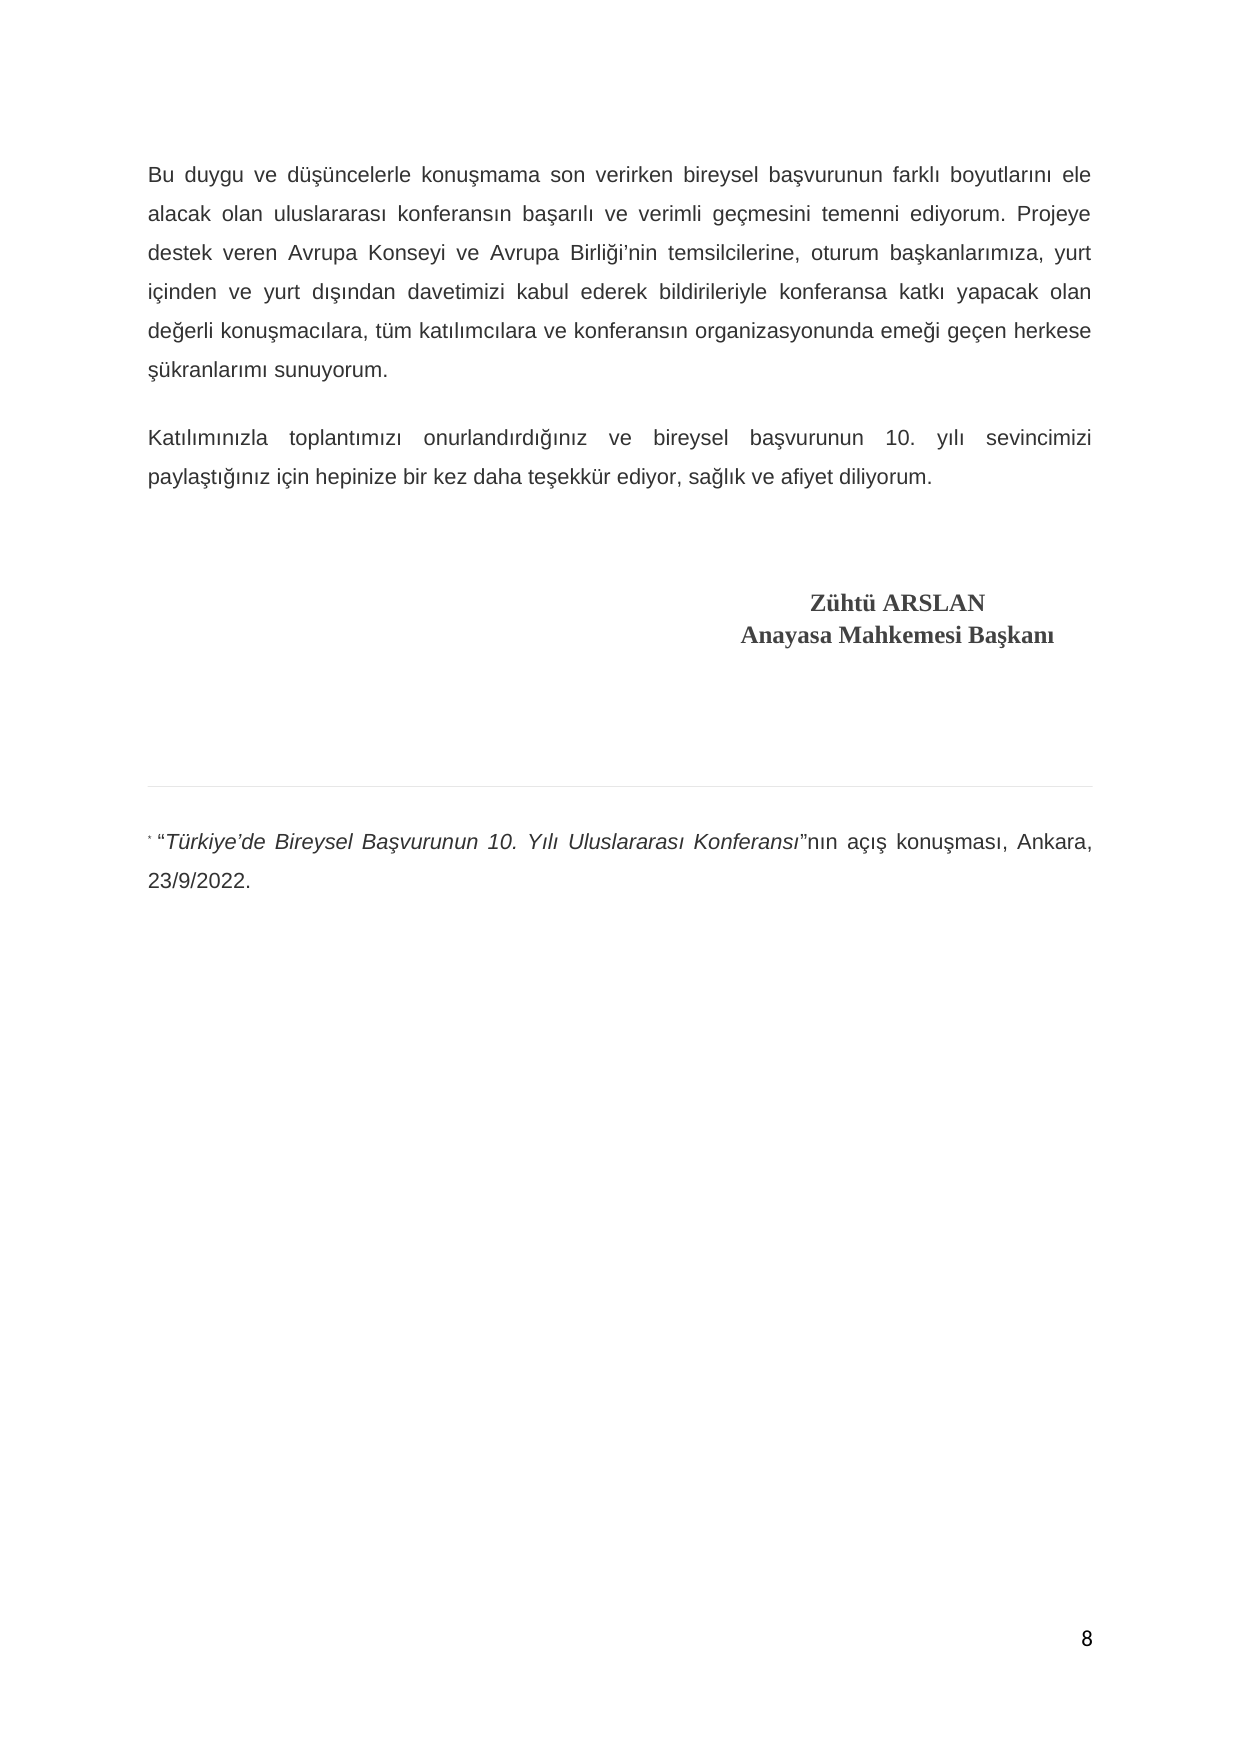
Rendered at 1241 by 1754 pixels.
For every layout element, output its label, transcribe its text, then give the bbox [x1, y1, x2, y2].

text Katılımınızla toplantımızı onurlandırdığınız ve bireysel başvurunun 10. yılı sevincimizi paylaştığınız için hepinize bir kez daha teşekkür ediyor, sağlık ve afiyet diliyorum. [148, 411, 1093, 489]
text * “Türkiye’de Bireysel Başvurunun 10. Yılı Uluslararası Konferansı”nın açış konuşması, Ankara, 23/9/2022. [148, 815, 1093, 893]
table_cell Anayasa Mahkemesi Başkanı [702, 619, 1093, 650]
text Bu duygu ve düşüncelerle konuşmama son verirken bireysel başvurunun farklı boyutlarını ele alacak olan uluslararası konferansın başarılı ve verimli geçmesini temenni ediyorum. Projeye destek veren Avrupa Konseyi ve Avrupa Birliği’nin temsilcilerine, oturum başkanlarımıza, yurt içinden ve yurt dışından davetimizi kabul ederek bildirileriyle konferansa katkı yapacak olan değerli konuşmacılara, tüm katılımcılara ve konferansın organizasyonunda emeği geçen herkese şükranlarımı sunuyorum. [148, 148, 1093, 382]
table_header Zühtü ARSLAN [702, 587, 1093, 618]
